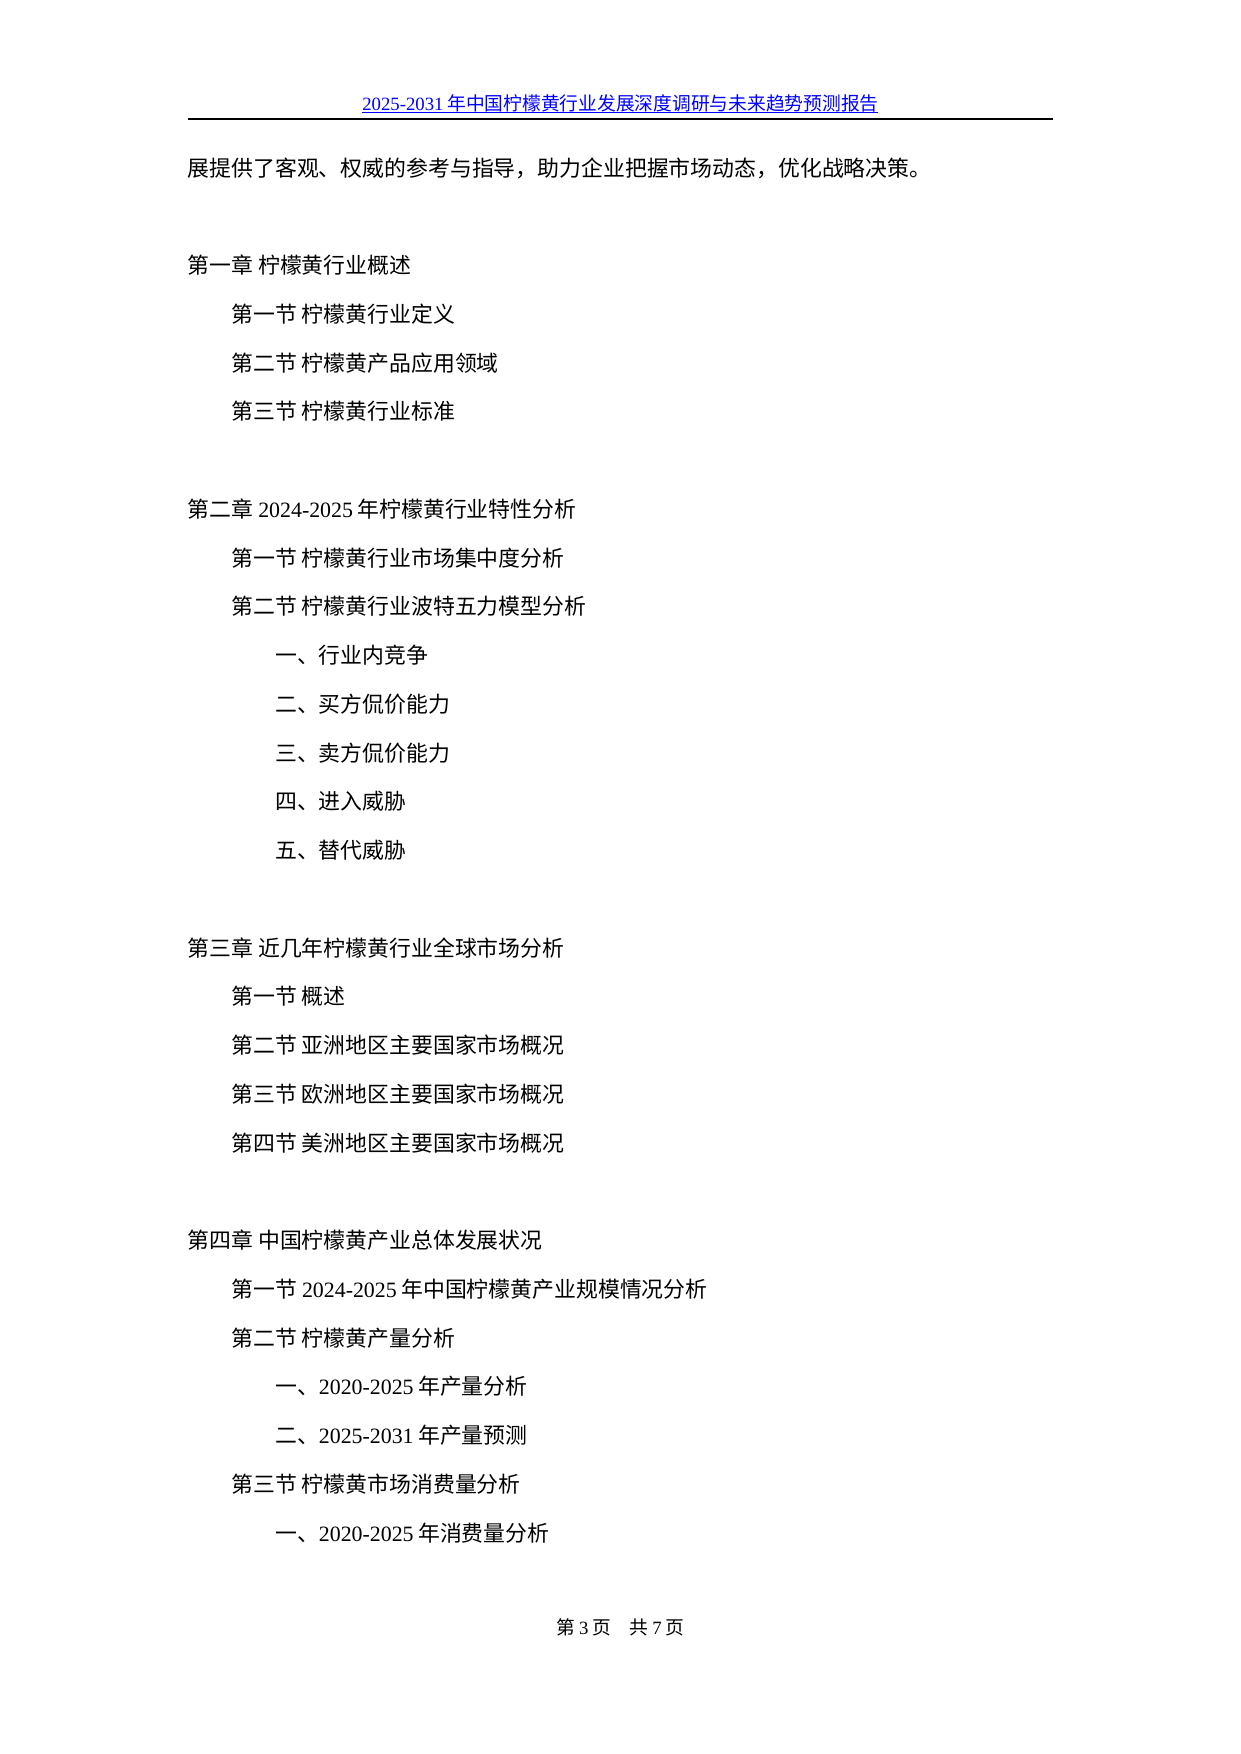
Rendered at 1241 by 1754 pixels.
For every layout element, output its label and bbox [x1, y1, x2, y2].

text [187, 150, 1053, 1548]
